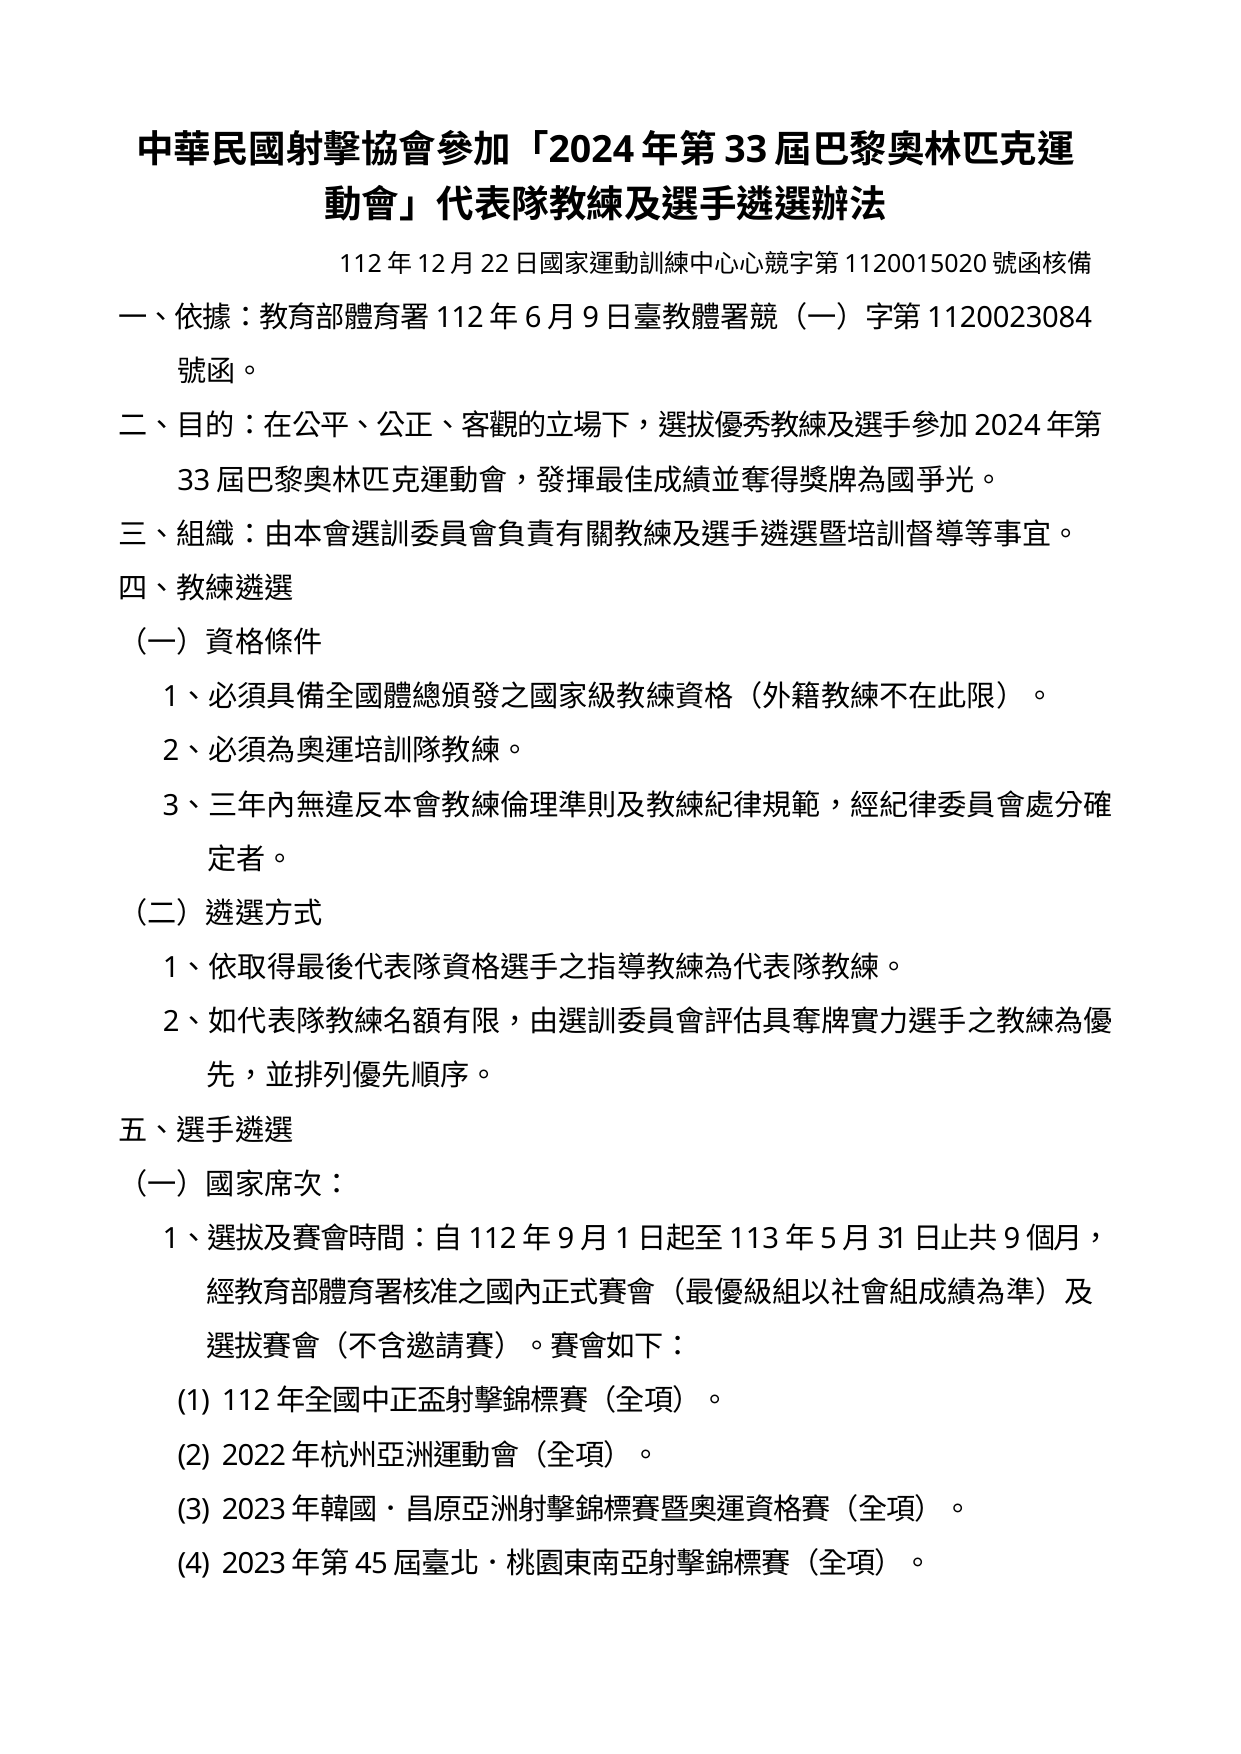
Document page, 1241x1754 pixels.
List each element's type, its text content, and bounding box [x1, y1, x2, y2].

text 1、必須具備全國體總頒發之國家級教練資格（外籍教練不在此限）。 [162, 663, 1122, 717]
text 112年12月22日國家運動訓練中心心競字第1120015020號函核備 [118, 229, 1092, 284]
text 二、目的：在公平、公正、客觀的立場下，選拔優秀教練及選手參加2024年第33屆巴黎奧林匹克運動會，發揮最佳成績並奪得獎牌為國爭光。 [118, 392, 1104, 501]
text 2、如代表隊教練名額有限，由選訓委員會評估具奪牌實力選手之教練為優先，並排列優先順序。 [163, 988, 1122, 1097]
text 五、選手遴選 [118, 1097, 1092, 1151]
list 2023年第45屆臺北．桃園東南亞射擊錦標賽（全項）。 [177, 1530, 1120, 1584]
text 中華民國射擊協會參加「2024年第33屆巴黎奧林匹克運動會」代表隊教練及選手遴選辦法 [118, 118, 1092, 229]
list 2023年韓國．昌原亞洲射擊錦標賽暨奧運資格賽（全項）。 [177, 1476, 1120, 1530]
text 1、選拔及賽會時間：自112年9月1日起至113年5月31日止共9個月，經教育部體育署核准之國內正式賽會（最優級組以社會組成績為準）及選拔賽會（不含邀請賽）。賽會如下： [162, 1205, 1120, 1367]
text （二）遴選方式 [118, 880, 1122, 934]
text （一）資格條件 [118, 609, 1122, 663]
text 三、組織：由本會選訓委員會負責有關教練及選手遴選暨培訓督導等事宜。 [118, 501, 1104, 555]
text （一）國家席次： [118, 1151, 1122, 1205]
text 3、三年內無違反本會教練倫理準則及教練紀律規範，經紀律委員會處分確定者。 [162, 772, 1119, 880]
text 四、教練遴選 [118, 555, 1104, 609]
text 一、依據：教育部體育署112年6月9日臺教體署競（一）字第1120023084號函。 [118, 284, 1112, 392]
list 2022年杭州亞洲運動會（全項）。 [177, 1422, 1120, 1476]
text 2、必須為奧運培訓隊教練。 [162, 717, 1122, 772]
list 112年全國中正盃射擊錦標賽（全項）。 [177, 1367, 1120, 1422]
text 1、依取得最後代表隊資格選手之指導教練為代表隊教練。 [163, 934, 1122, 988]
